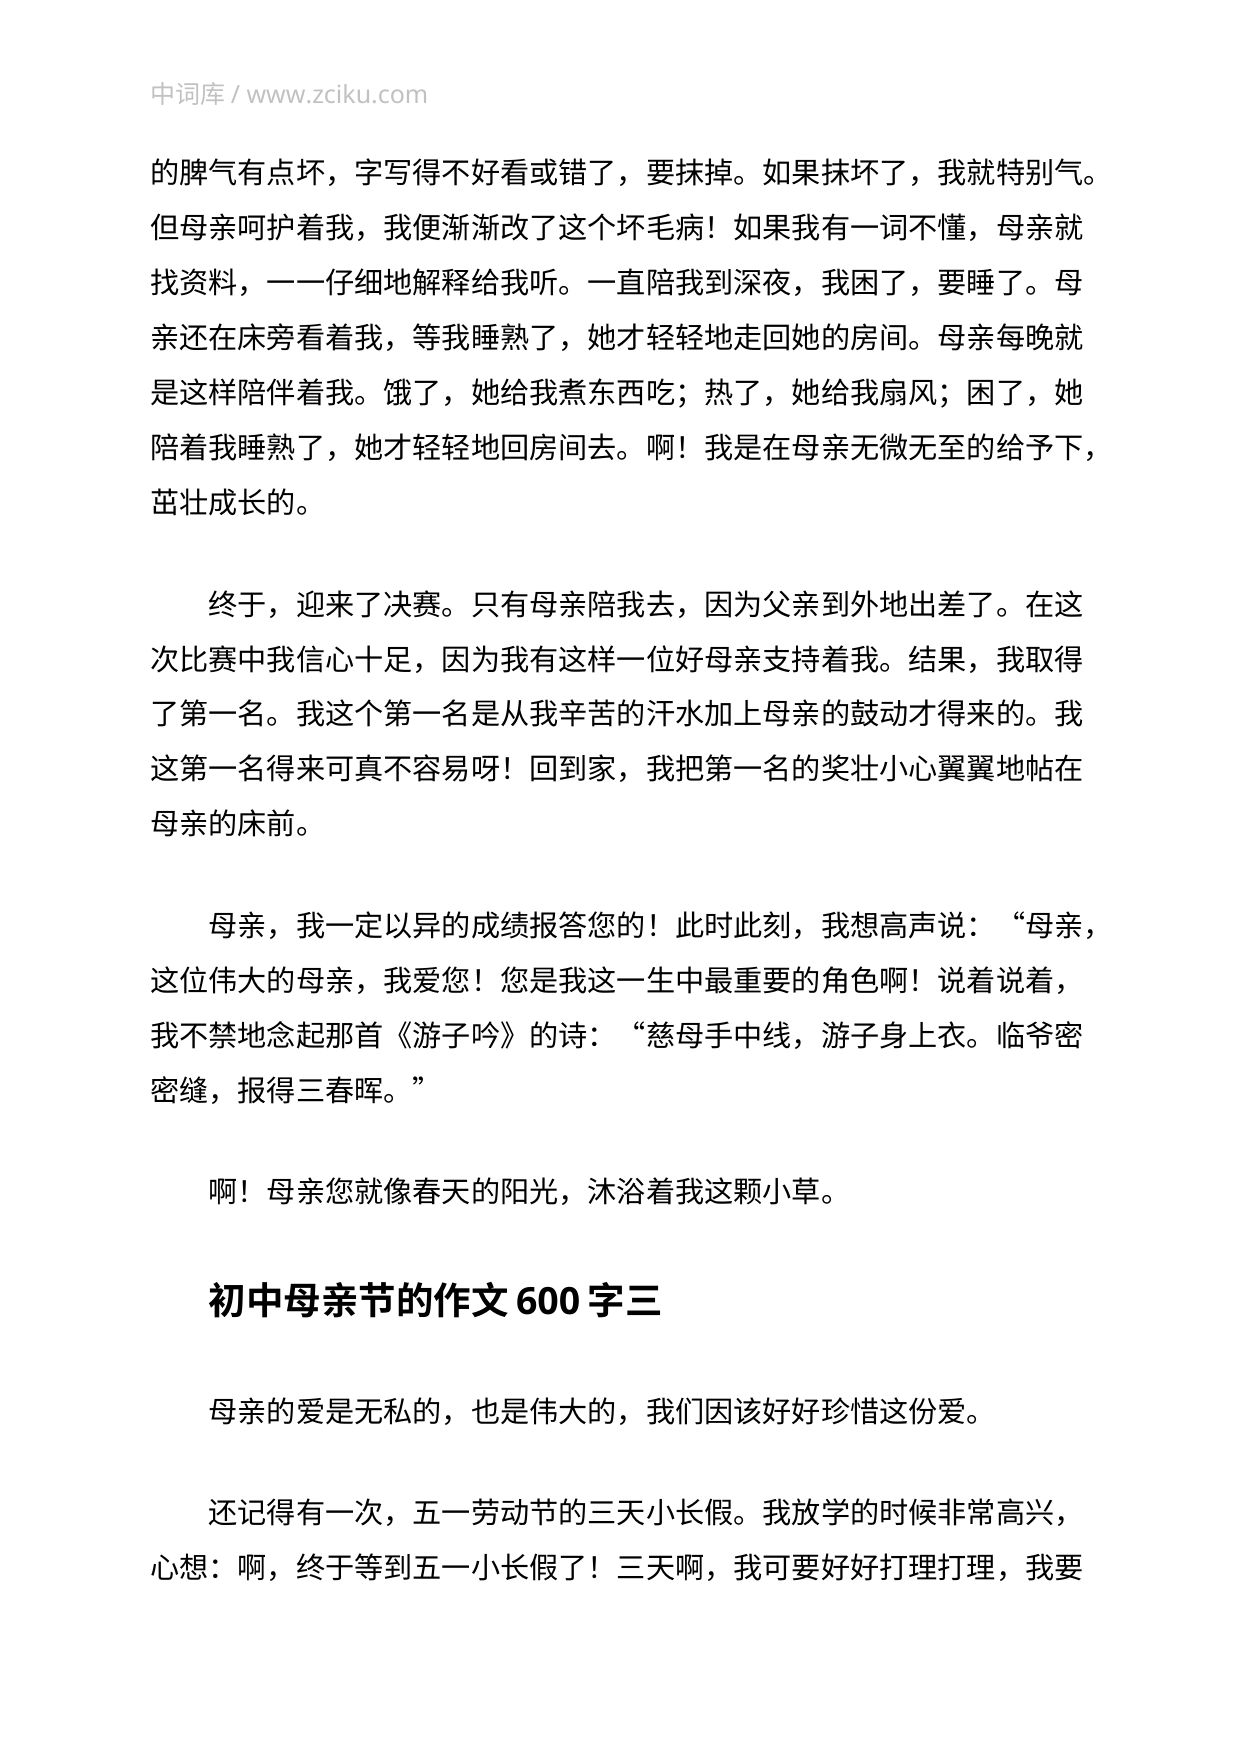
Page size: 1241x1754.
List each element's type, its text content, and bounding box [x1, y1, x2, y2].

text 母亲，我一定以异的成绩报答您的！此时此刻，我想高声说：“母亲，这位伟大的母亲，我爱您！您是我这一生中最重要的角色啊！说着说着，我不禁地念起那首《游子吟》的诗：“慈母手中线，游子身上衣。临爷密密缝，报得三春晖。” [150, 902, 1090, 1109]
text 终于，迎来了决赛。只有母亲陪我去，因为父亲到外地出差了。在这次比赛中我信心十足，因为我有这样一位好母亲支持着我。结果，我取得了第一名。我这个第一名是从我辛苦的汗水加上母亲的鼓动才得来的。我这第一名得来可真不容易呀！回到家，我把第一名的奖壮小心翼翼地帖在母亲的床前。 [150, 581, 1090, 843]
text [150, 150, 1090, 522]
text 啊！母亲您就像春天的阳光，沐浴着我这颗小草。 [150, 1169, 1090, 1211]
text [150, 1490, 1090, 1587]
text 初中母亲节的作文600字三 [150, 1271, 1090, 1325]
text 母亲的爱是无私的，也是伟大的，我们因该好好珍惜这份爱。 [150, 1388, 1090, 1431]
